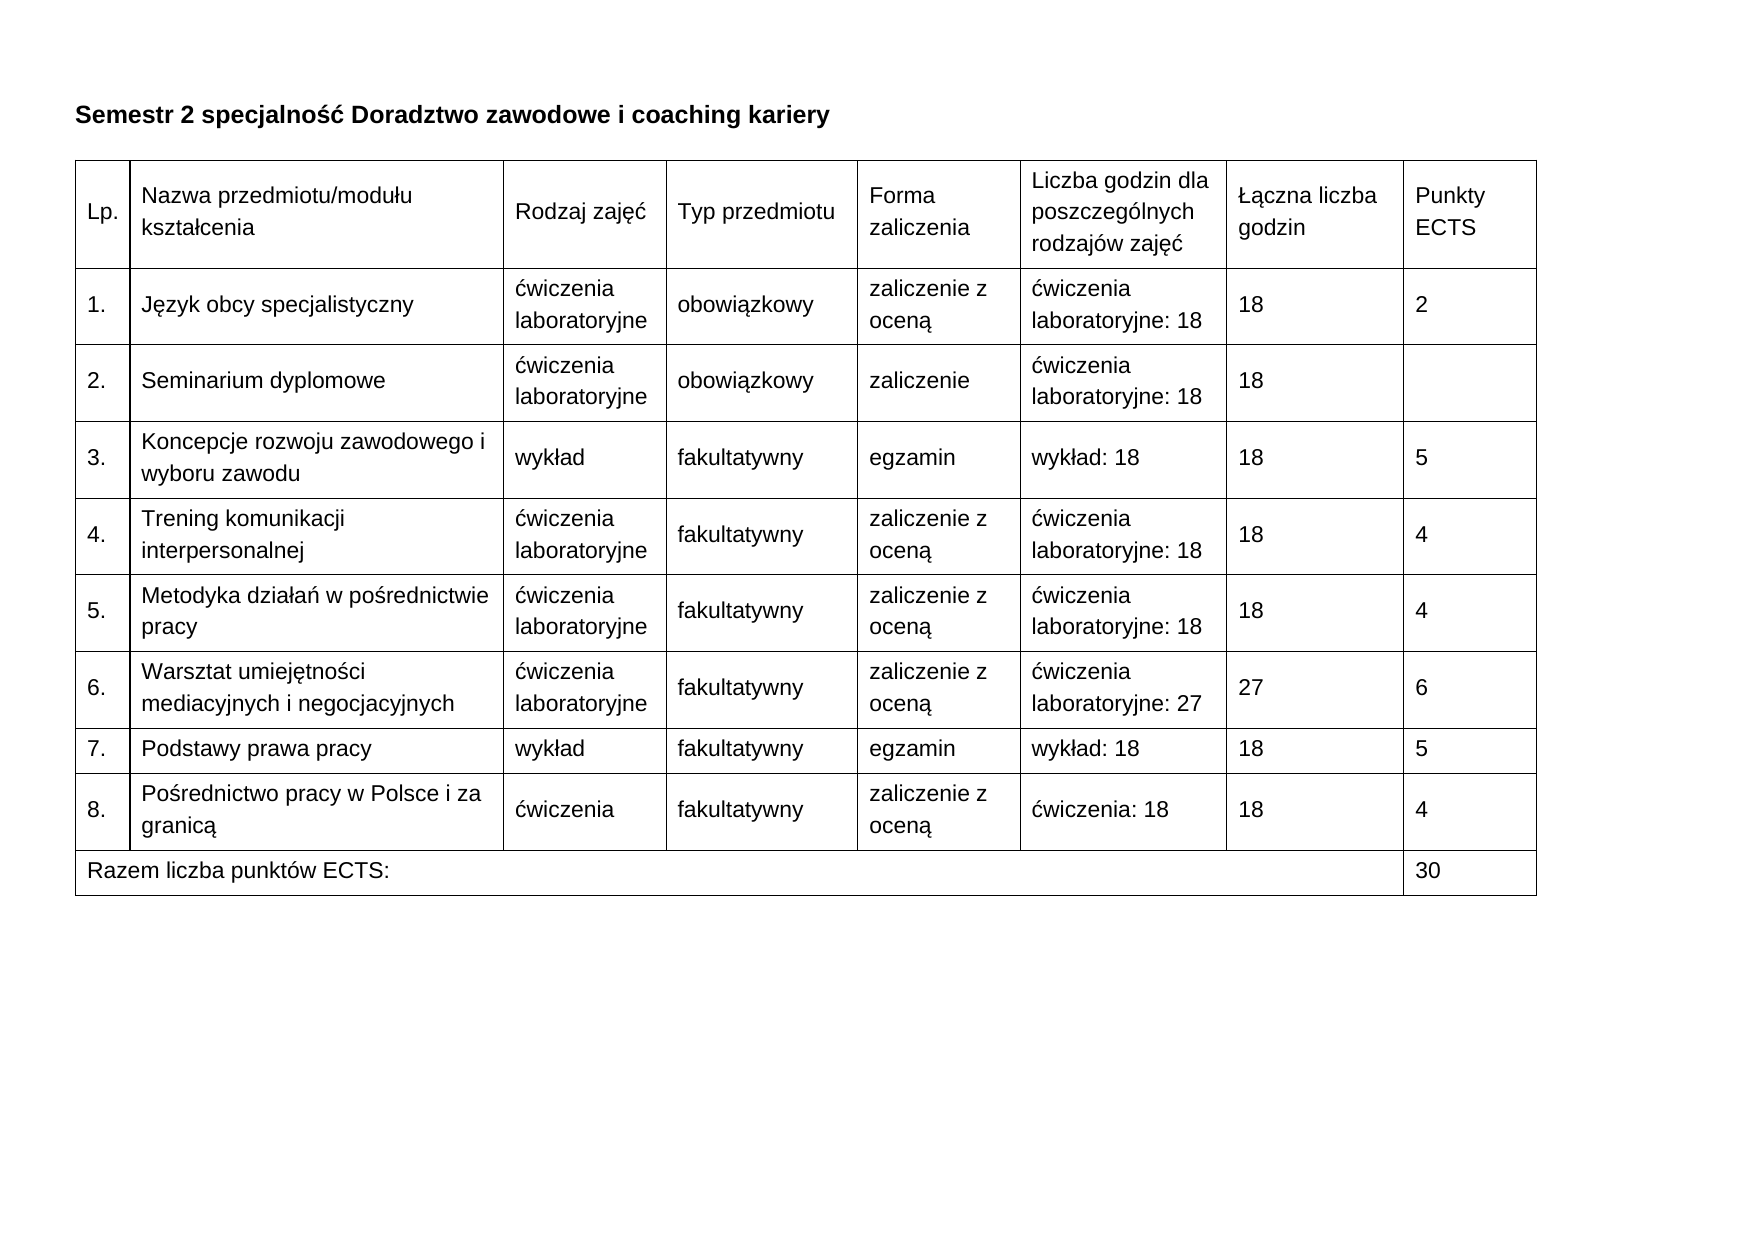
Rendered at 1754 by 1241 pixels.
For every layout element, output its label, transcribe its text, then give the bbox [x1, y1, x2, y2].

table_cell 4. [76, 499, 129, 574]
table_cell Podstawy prawa pracy [131, 729, 503, 773]
table_cell zaliczenie z oceną [858, 774, 1020, 849]
table_cell wykład: 18 [1021, 729, 1226, 773]
table_cell Pośrednictwo pracy w Polsce i za granicą [131, 774, 503, 849]
table_header Liczba godzin dla poszczególnych rodzajów zajęć [1021, 161, 1226, 268]
table_cell 1. [76, 269, 129, 344]
table_cell zaliczenie [858, 345, 1020, 421]
table_cell ćwiczenia laboratoryjne: 18 [1021, 345, 1226, 421]
table_cell fakultatywny [667, 499, 857, 574]
table_cell 5 [1404, 422, 1536, 498]
table_cell Seminarium dyplomowe [131, 345, 503, 421]
table_header Nazwa przedmiotu/modułu kształcenia [131, 161, 503, 268]
table_cell fakultatywny [667, 422, 857, 498]
table_cell 30 [1404, 851, 1536, 894]
table_cell Metodyka działań w pośrednictwie pracy [131, 575, 503, 651]
table_cell 18 [1227, 499, 1403, 574]
table_cell fakultatywny [667, 575, 857, 651]
table_cell ćwiczenia laboratoryjne [504, 499, 666, 574]
table_header Rodzaj zajęć [504, 161, 666, 268]
table_cell 8. [76, 774, 129, 849]
table_cell wykład [504, 729, 666, 773]
table_cell 4 [1404, 774, 1536, 849]
table_cell Warsztat umiejętności mediacyjnych i negocjacyjnych [131, 652, 503, 728]
table_cell ćwiczenia laboratoryjne: 18 [1021, 575, 1226, 651]
table_cell ćwiczenia laboratoryjne: 27 [1021, 652, 1226, 728]
table_cell fakultatywny [667, 652, 857, 728]
table_cell obowiązkowy [667, 269, 857, 344]
table_header Łączna liczba godzin [1227, 161, 1403, 268]
table_cell wykład [504, 422, 666, 498]
table_cell 18 [1227, 345, 1403, 421]
table_header Typ przedmiotu [667, 161, 857, 268]
table_cell 7. [76, 729, 129, 773]
table_cell egzamin [858, 422, 1020, 498]
table_cell egzamin [858, 729, 1020, 773]
table_header Lp. [76, 161, 129, 268]
table_cell zaliczenie z oceną [858, 652, 1020, 728]
table_cell 6 [1404, 652, 1536, 728]
table_cell ćwiczenia: 18 [1021, 774, 1226, 849]
table_cell zaliczenie z oceną [858, 575, 1020, 651]
table_cell 3. [76, 422, 129, 498]
table_cell ćwiczenia laboratoryjne [504, 269, 666, 344]
table_cell ćwiczenia laboratoryjne [504, 652, 666, 728]
table_cell 18 [1227, 575, 1403, 651]
table_cell fakultatywny [667, 774, 857, 849]
table_cell 18 [1227, 422, 1403, 498]
table_cell Język obcy specjalistyczny [131, 269, 503, 344]
table_cell 18 [1227, 774, 1403, 849]
table_cell Trening komunikacji interpersonalnej [131, 499, 503, 574]
table_cell obowiązkowy [667, 345, 857, 421]
table_header Punkty ECTS [1404, 161, 1536, 268]
table_cell fakultatywny [667, 729, 857, 773]
table_cell 5 [1404, 729, 1536, 773]
table_cell ćwiczenia laboratoryjne [504, 345, 666, 421]
table_cell 18 [1227, 729, 1403, 773]
table_header Forma zaliczenia [858, 161, 1020, 268]
table_cell zaliczenie z oceną [858, 269, 1020, 344]
table_cell zaliczenie z oceną [858, 499, 1020, 574]
table_cell 2. [76, 345, 129, 421]
table_cell 5. [76, 575, 129, 651]
text Semestr 2 specjalność Doradztwo zawodowe i coaching kariery [75, 100, 1679, 129]
table_cell Koncepcje rozwoju zawodowego i wyboru zawodu [131, 422, 503, 498]
table_cell ćwiczenia [504, 774, 666, 849]
table_cell 18 [1227, 269, 1403, 344]
table_cell Razem liczba punktów ECTS: [76, 851, 1403, 894]
table_cell ćwiczenia laboratoryjne: 18 [1021, 269, 1226, 344]
table_cell 4 [1404, 499, 1536, 574]
table_cell 27 [1227, 652, 1403, 728]
table_cell 6. [76, 652, 129, 728]
table_cell ćwiczenia laboratoryjne: 18 [1021, 499, 1226, 574]
table_cell wykład: 18 [1021, 422, 1226, 498]
table_cell 2 [1404, 269, 1536, 344]
table_cell ćwiczenia laboratoryjne [504, 575, 666, 651]
table_cell [1404, 345, 1536, 421]
table_cell 4 [1404, 575, 1536, 651]
